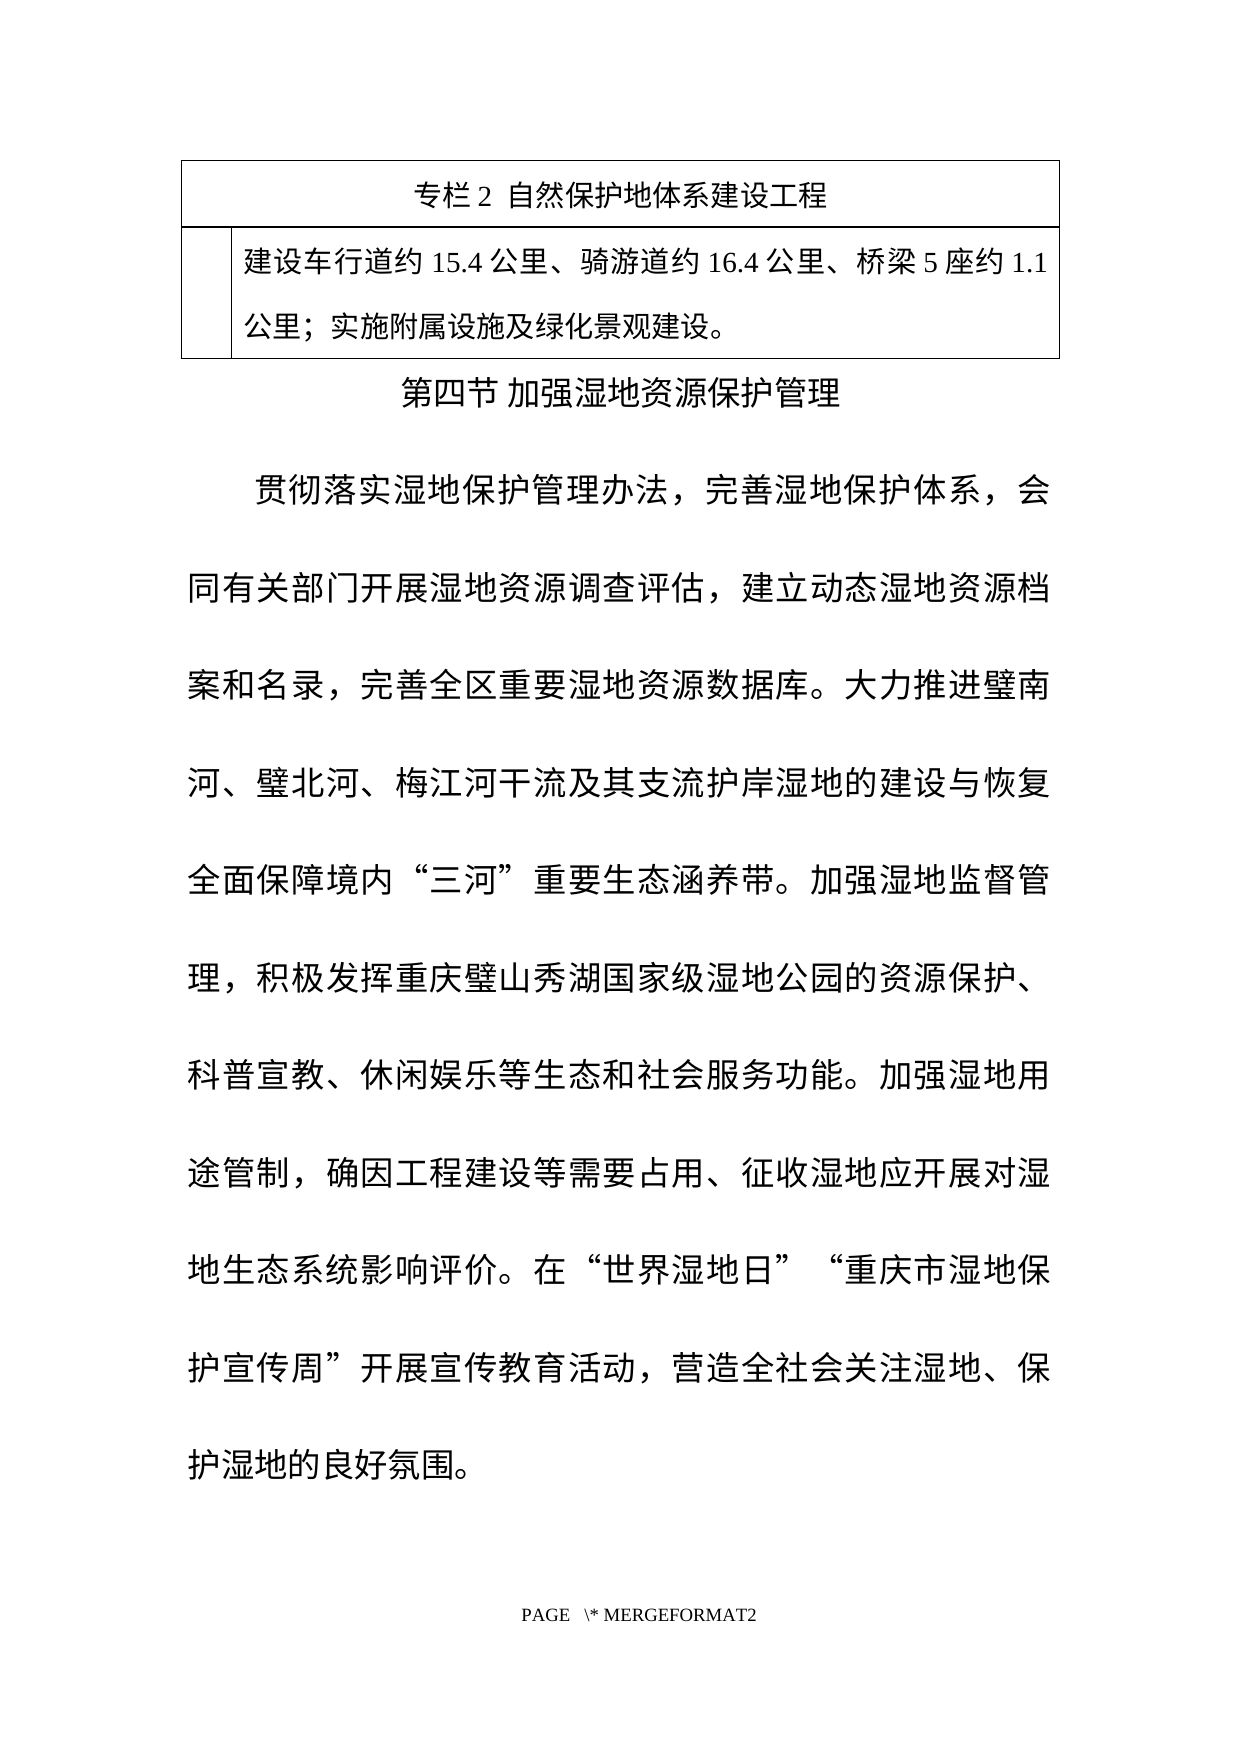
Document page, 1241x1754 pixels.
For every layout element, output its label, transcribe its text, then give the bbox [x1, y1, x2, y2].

table_header 专栏2 自然保护地体系建设工程 [182, 161, 1059, 226]
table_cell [232, 228, 1059, 357]
table_cell 6 [182, 228, 231, 357]
text 贯彻落实湿地保护管理办法，完善湿地保护体系，会同有关部门开展湿地资源调查评估，建立动态湿地资源档案和名录，完善全区重要湿地资源数据库。大力推进璧南河、璧北河、梅江河干流及其支流护岸湿地的建设与恢复，全面保障境内“三河”重要生态涵养带。加强湿地监督管理，积极发挥重庆璧山秀湖国家级湿地公园的资源保护、科普宣教、休闲娱乐等生态和社会服务功能。加强湿地用途管制，确因工程建设等需要占用、征收湿地应开展对湿地生态系统影响评价。在“世界湿地日”“重庆市湿地保护宣传周”开展宣传教育活动，营造全社会关注湿地、保护湿地的良好氛围。 [187, 456, 1053, 1496]
subtitle 第四节 加强湿地资源保护管理 [187, 359, 1053, 423]
